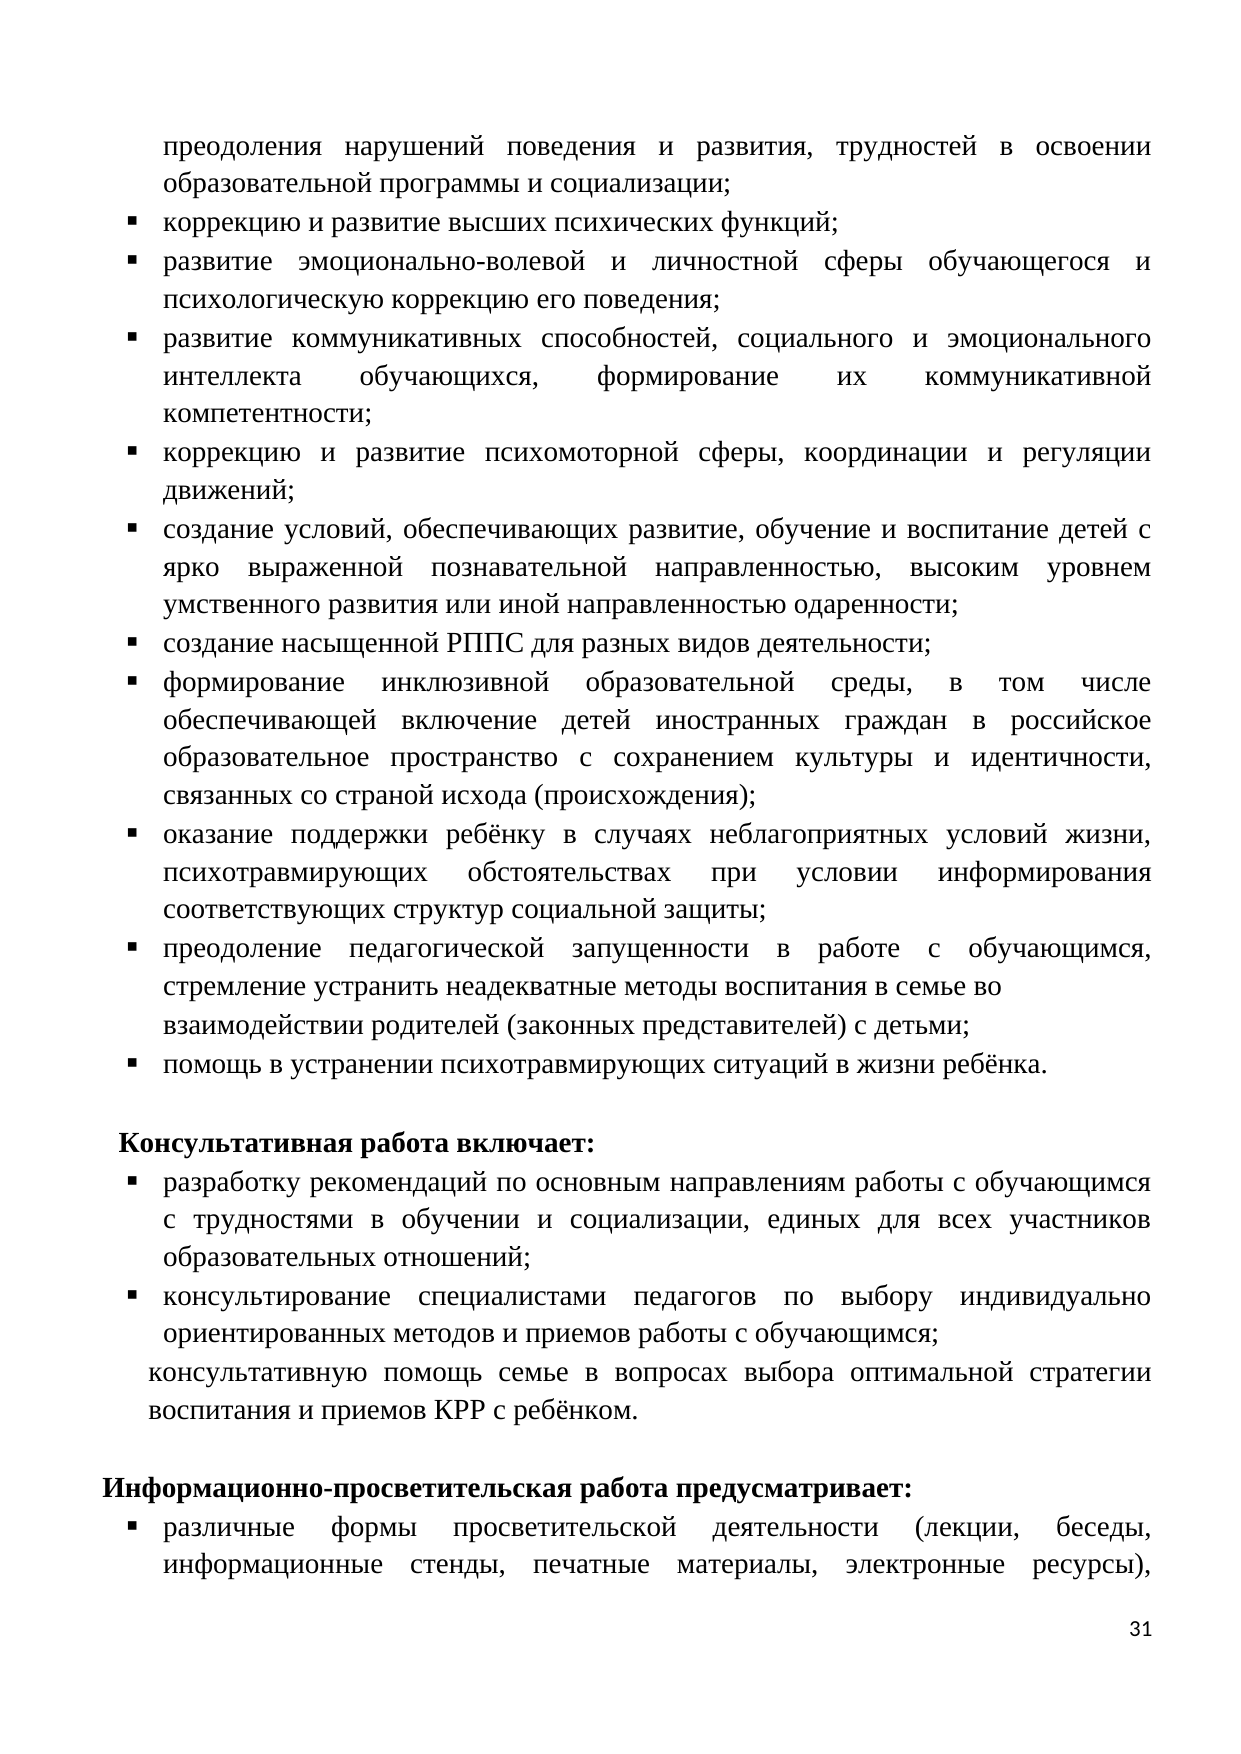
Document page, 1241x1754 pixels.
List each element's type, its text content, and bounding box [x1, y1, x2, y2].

list коррекцию и развитие высших психических функций; [125, 204, 1152, 238]
list консультирование специалистами педагогов по выбору индивидуально ориентированных методов и приемов работы с обучающимся; [125, 1278, 1152, 1349]
list преодоление педагогической запущенности в работе с обучающимся, стремление устранить неадекватные методы воспитания в семье во [125, 930, 1152, 1001]
text Информационно-просветительская работа предусматривает: [102, 1470, 1153, 1504]
text консультативную помощь семье в вопросах выбора оптимальной стратегии воспитания и приемов КРР с ребёнком. [148, 1354, 1152, 1426]
list развитие эмоционально-волевой и личностной сферы обучающегося и психологическую коррекцию его поведения; [125, 243, 1152, 315]
list коррекцию и развитие психомоторной сферы, координации и регуляции движений; [125, 434, 1152, 506]
list создание насыщенной РППС для разных видов деятельности; [125, 625, 1152, 659]
text взаимодействии родителей (законных представителей) с детьми; [163, 1007, 1152, 1040]
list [125, 128, 1152, 199]
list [125, 1509, 1152, 1580]
list развитие коммуникативных способностей, социального и эмоционального интеллекта обучающихся, формирование их коммуникативной компетентности; [125, 320, 1152, 429]
list помощь в устранении психотравмирующих ситуаций в жизни ребёнка. [125, 1046, 1152, 1079]
list формирование инклюзивной образовательной среды, в том числе обеспечивающей включение детей иностранных граждан в российское образовательное пространство с сохранением культуры и идентичности, связанных со страной исхода (происхождения); [125, 664, 1152, 811]
text Консультативная работа включает: [118, 1125, 1153, 1159]
list создание условий, обеспечивающих развитие, обучение и воспитание детей с ярко выраженной познавательной направленностью, высоким уровнем умственного развития или иной направленностью одаренности; [125, 511, 1152, 620]
list оказание поддержки ребёнку в случаях неблагоприятных условий жизни, психотравмирующих обстоятельствах при условии информирования соответствующих структур социальной защиты; [125, 816, 1152, 925]
list разработку рекомендаций по основным направлениям работы с обучающимся с трудностями в обучении и социализации, единых для всех участников образовательных отношений; [125, 1164, 1152, 1272]
